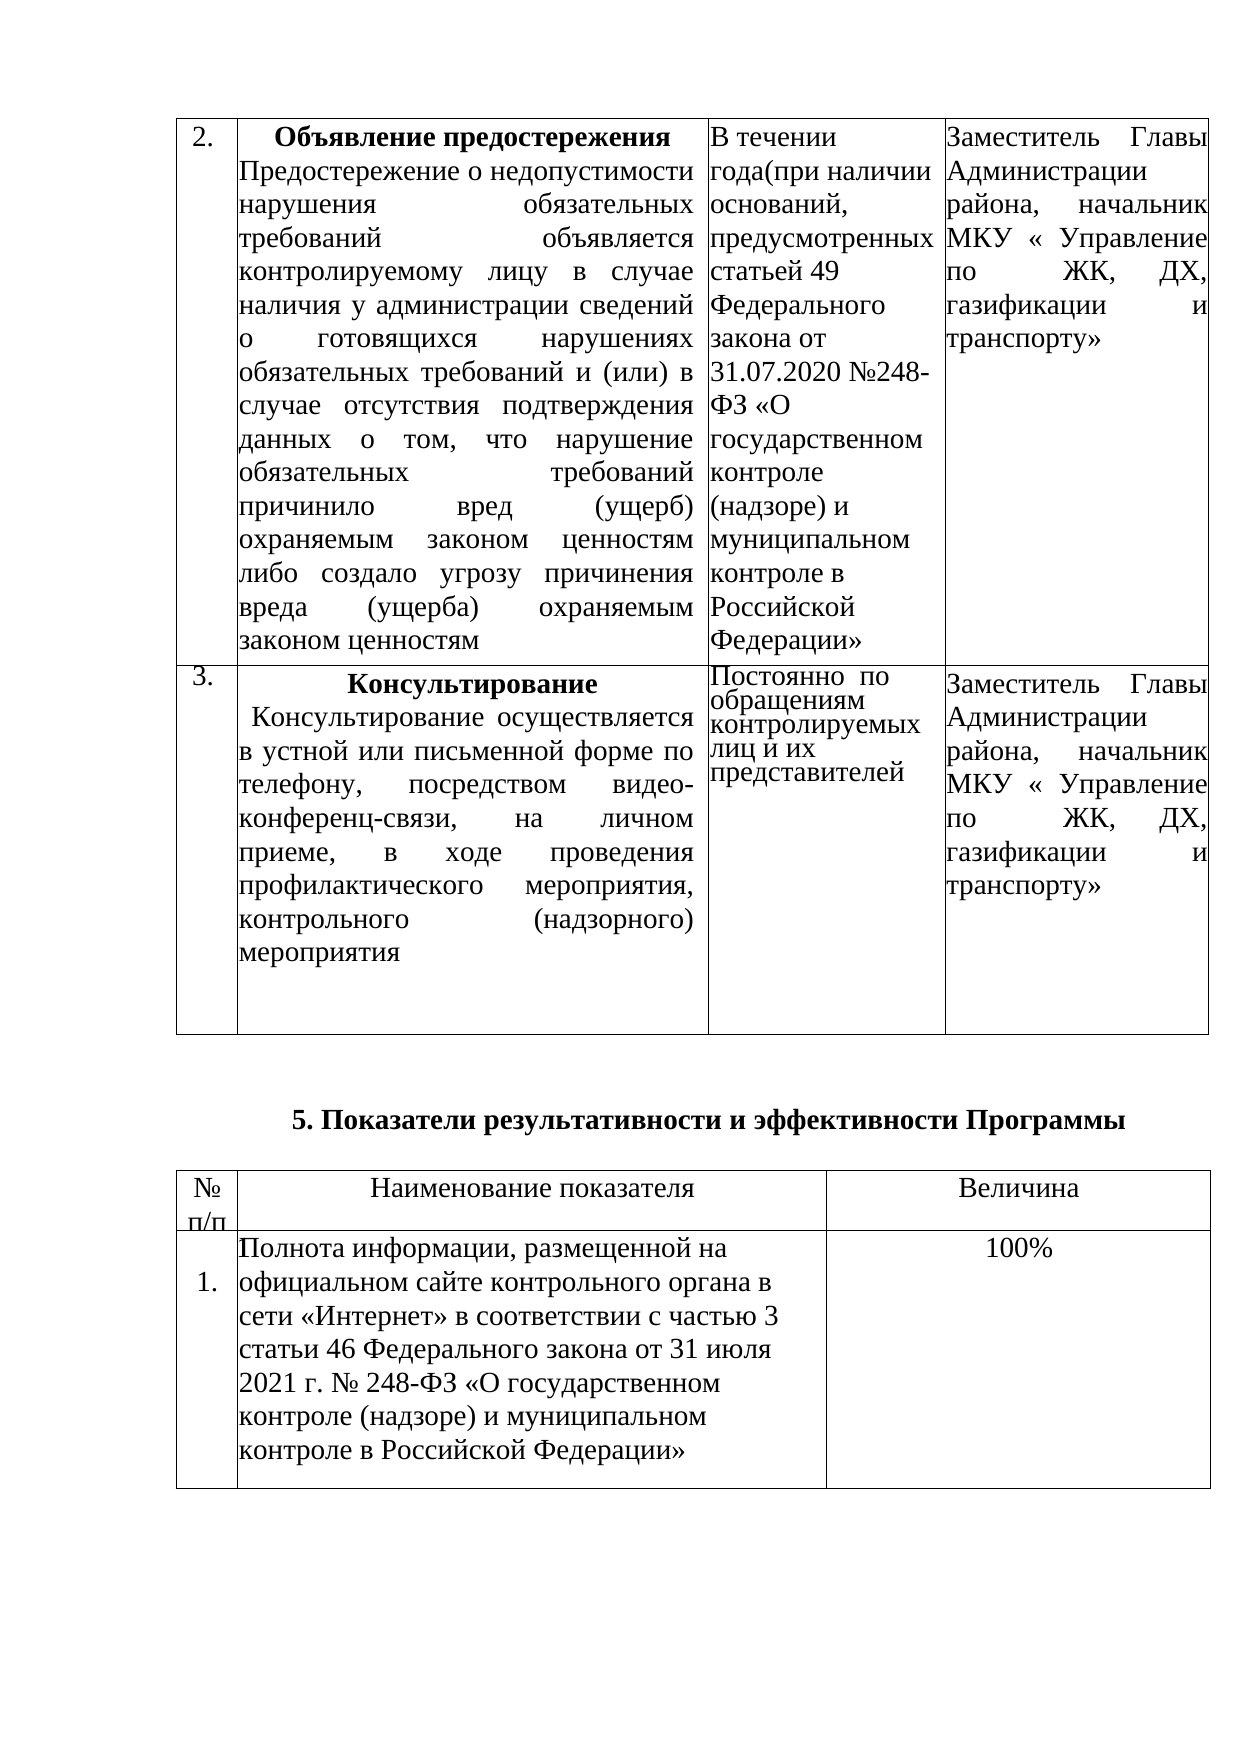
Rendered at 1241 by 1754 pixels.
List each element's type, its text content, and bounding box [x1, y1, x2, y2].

table_cell В течении года(при наличии оснований, предусмотренных статьей 49 Федерального закона от 31.07.2020 №248-ФЗ «О государственном контроле (надзоре) и муниципальном контроле в Российской Федерации» [709, 119, 945, 665]
table_cell 100% [827, 1231, 1210, 1488]
table_cell 11. [177, 1231, 237, 1488]
table_cell 3. [177, 666, 237, 1034]
text 5. Показатели результативности и эффективности Программы [177, 1102, 1181, 1136]
table_header № п/п [177, 1171, 237, 1229]
table_cell Заместитель Главы Администрации района, начальник МКУ « Управление по ЖК, ДХ, газификации и транспорту» [946, 666, 1208, 1034]
table_cell Объявление предостережения Предостережение о недопустимости нарушения обязательных требований объявляется контролируемому лицу в случае наличия у администрации сведений о готовящихся нарушениях обязательных требований и (или) в случае отсутствия подтверждения данных о том, что нарушение обязательных требований причинило вред (ущерб) охраняемым законом ценностям либо создало угрозу причинения вреда (ущерба) охраняемым законом ценностям [238, 119, 708, 665]
table_cell Постоянно по обращениям контролируемых лиц и их представителей [709, 666, 945, 1034]
table_header Величина [827, 1171, 1210, 1229]
table_cell Консультирование Консультирование осуществляется в устной или письменной форме по телефону, посредством видео-конференц-связи, на личном приеме, в ходе проведения профилактического мероприятия, контрольного (надзорного) мероприятия [238, 666, 708, 1034]
table_header Наименование показателя [238, 1171, 826, 1229]
table_cell 2. [177, 119, 237, 665]
table_cell Полнота информации, размещенной на официальном сайте контрольного органа в сети «Интернет» в соответствии с частью 3 статьи 46 Федерального закона от 31 июля 2021 г. № 248-ФЗ «О государственном контроле (надзоре) и муниципальном контроле в Российской Федерации» [238, 1231, 826, 1488]
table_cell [946, 119, 1208, 665]
